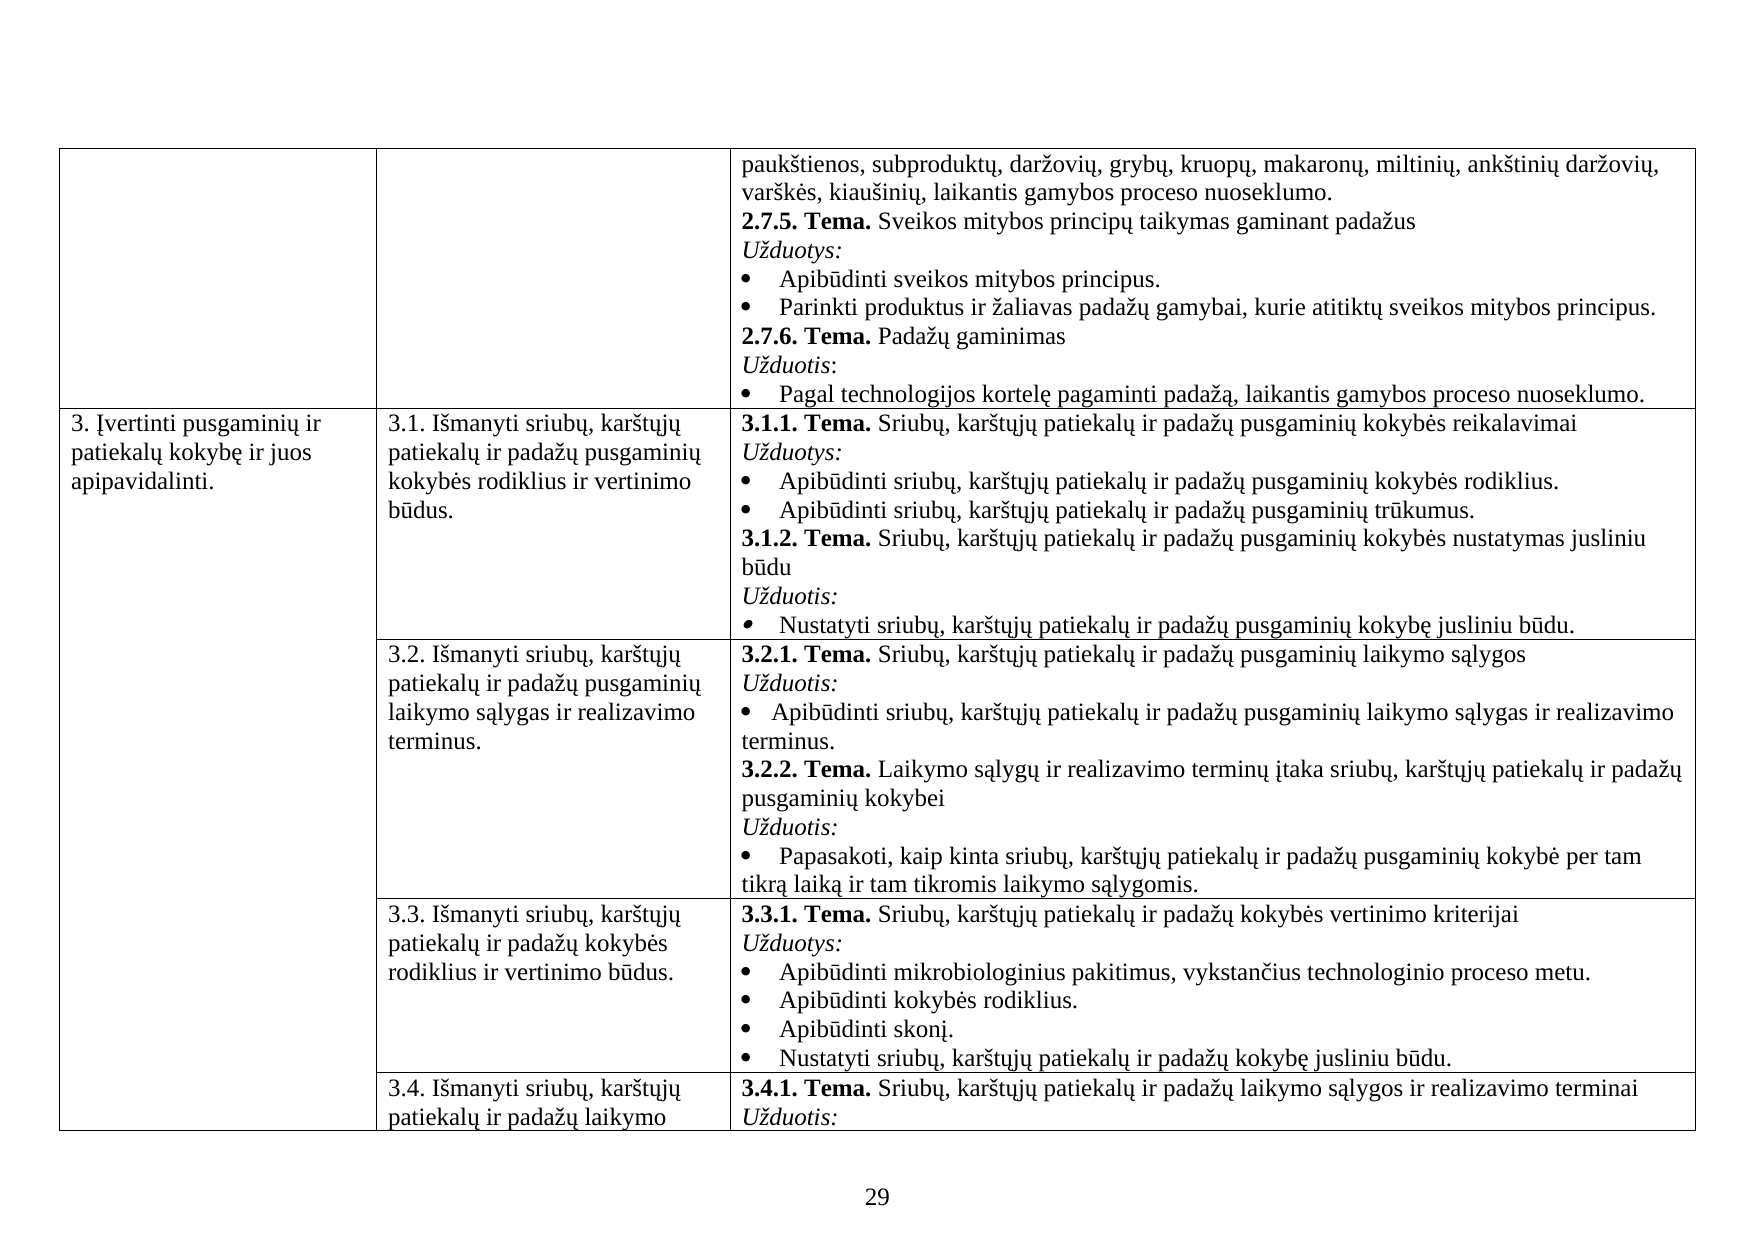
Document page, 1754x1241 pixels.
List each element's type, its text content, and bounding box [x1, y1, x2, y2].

table_cell 3.2. Išmanyti sriubų, karštųjų patiekalų ir padažų pusgaminių laikymo sąlygas ir realizavimo terminus. [377, 640, 730, 898]
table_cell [731, 149, 1695, 407]
table_cell 3.3.1. Tema. Sriubų, karštųjų patiekalų ir padažų kokybės vertinimo kriterijai Užduotys: Apibūdinti mikrobiologinius pakitimus, vykstančius technologinio proceso metu. Apibūdinti kokybės rodiklius. Apibūdinti skonį. Nustatyti sriubų, karštųjų patiekalų ir padažų kokybę jusliniu būdu. [731, 899, 1695, 1072]
table_cell 3.3. Išmanyti sriubų, karštųjų patiekalų ir padažų kokybės rodiklius ir vertinimo būdus. [377, 899, 730, 1072]
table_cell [377, 149, 730, 407]
table_cell 3.2.1. Tema. Sriubų, karštųjų patiekalų ir padažų pusgaminių laikymo sąlygos Užduotis: Apibūdinti sriubų, karštųjų patiekalų ir padažų pusgaminių laikymo sąlygas ir realizavimo terminus. 3.2.2. Tema. Laikymo sąlygų ir realizavimo terminų įtaka sriubų, karštųjų patiekalų ir padažų pusgaminių kokybei Užduotis: Papasakoti, kaip kinta sriubų, karštųjų patiekalų ir padažų pusgaminių kokybė per tam tikrą laiką ir tam tikromis laikymo sąlygomis. [731, 640, 1695, 898]
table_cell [377, 1073, 730, 1130]
table_cell 3.1. Išmanyti sriubų, karštųjų patiekalų ir padažų pusgaminių kokybės rodiklius ir vertinimo būdus. [377, 409, 730, 638]
table_cell 3.1.1. Tema. Sriubų, karštųjų patiekalų ir padažų pusgaminių kokybės reikalavimai Užduotys: Apibūdinti sriubų, karštųjų patiekalų ir padažų pusgaminių kokybės rodiklius. Apibūdinti sriubų, karštųjų patiekalų ir padažų pusgaminių trūkumus. 3.1.2. Tema. Sriubų, karštųjų patiekalų ir padažų pusgaminių kokybės nustatymas jusliniu būdu Užduotis: Nustatyti sriubų, karštųjų patiekalų ir padažų pusgaminių kokybę jusliniu būdu. [731, 409, 1695, 638]
table_cell 3. Įvertinti pusgaminių ir patiekalų kokybę ir juos apipavidalinti. [60, 409, 376, 1130]
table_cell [731, 1073, 1695, 1130]
